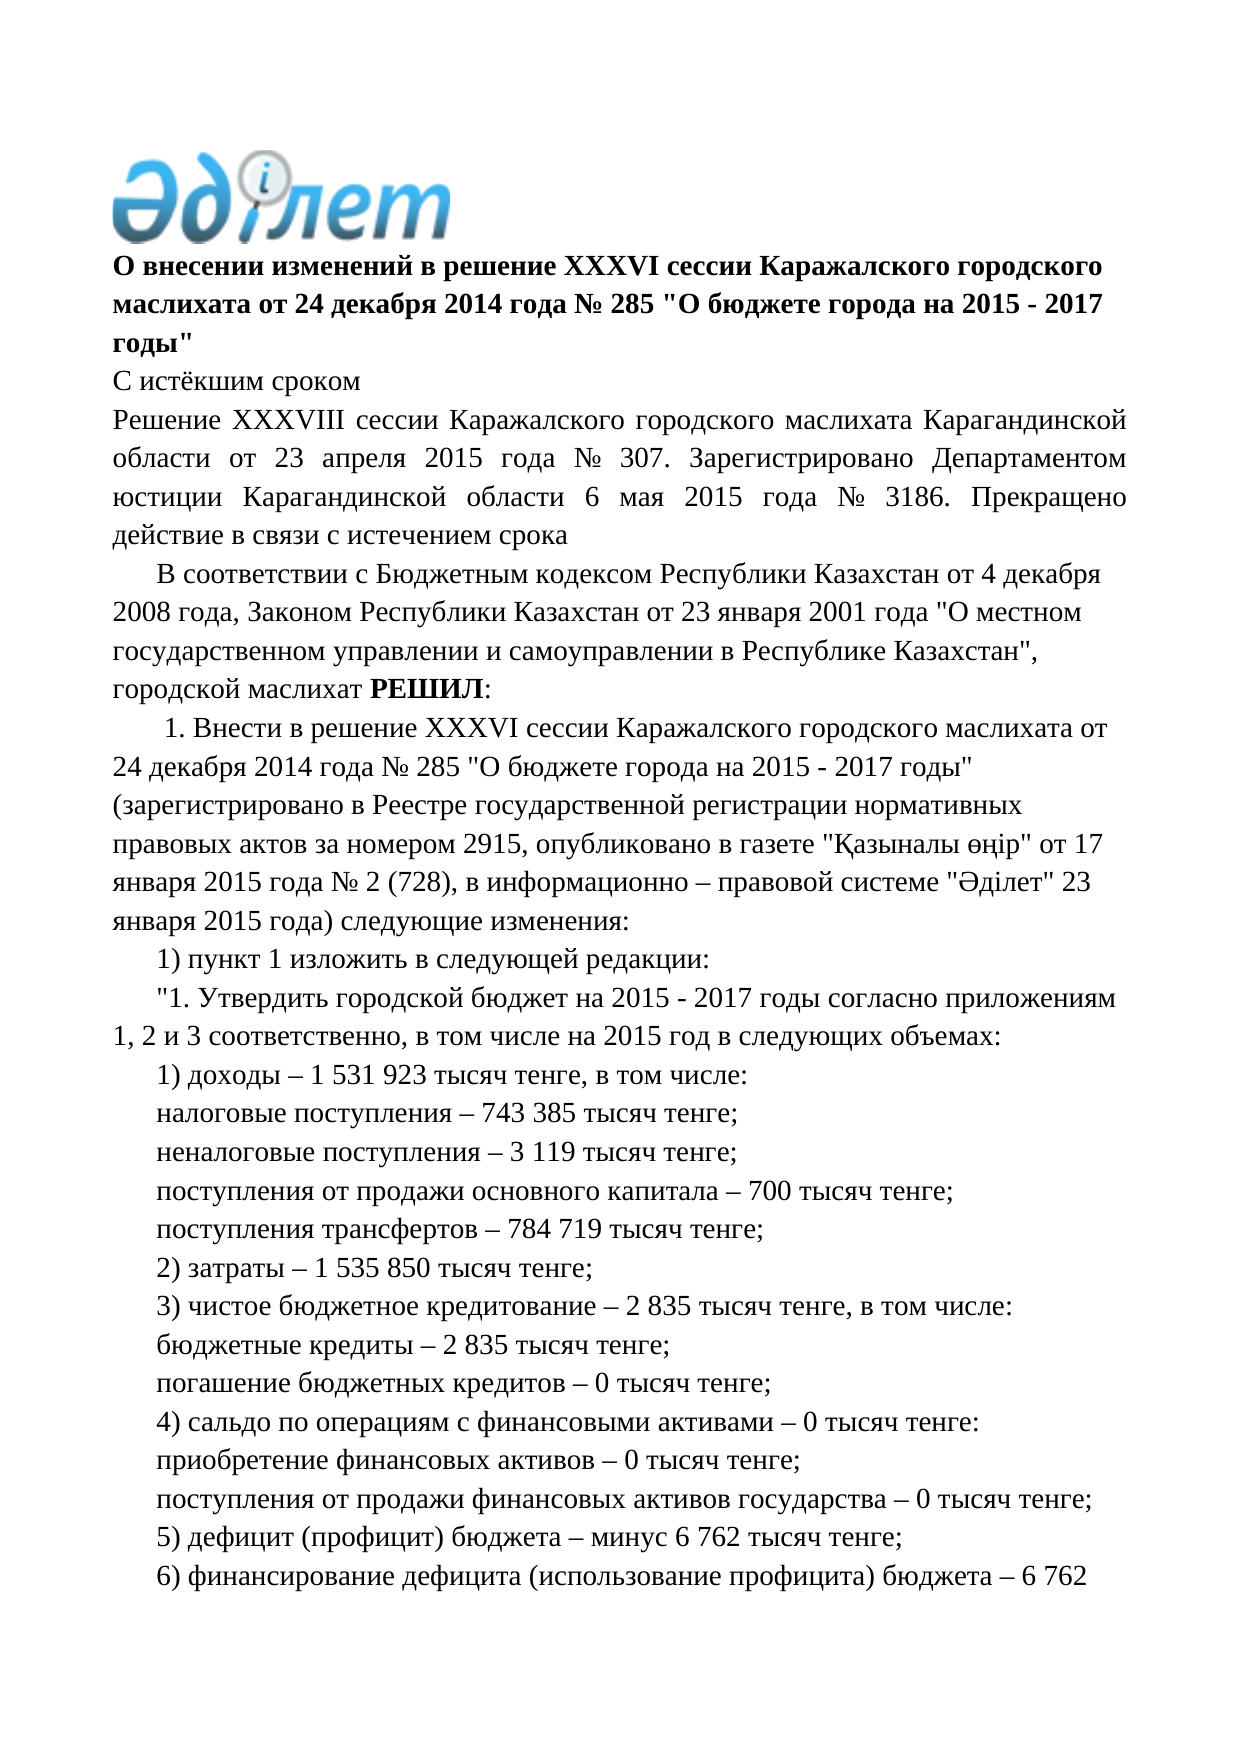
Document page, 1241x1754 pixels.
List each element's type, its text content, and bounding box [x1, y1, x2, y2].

text Решение XXXVIII сессии Каражалского городского маслихата Карагандинской области от 23 апреля 2015 года № 307. Зарегистрировано Департаментом юстиции Карагандинской области 6 мая 2015 года № 3186. Прекращено действие в связи с истечением срока [112, 402, 1128, 551]
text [112, 556, 1128, 1592]
text О внесении изменений в решение ХХXVI сессии Каражалского городского маслихата от 24 декабря 2014 года № 285 "О бюджете города на 2015 - 2017 годы" [112, 248, 1128, 358]
picture [112, 150, 451, 244]
text С истёкшим сроком [112, 363, 1128, 397]
